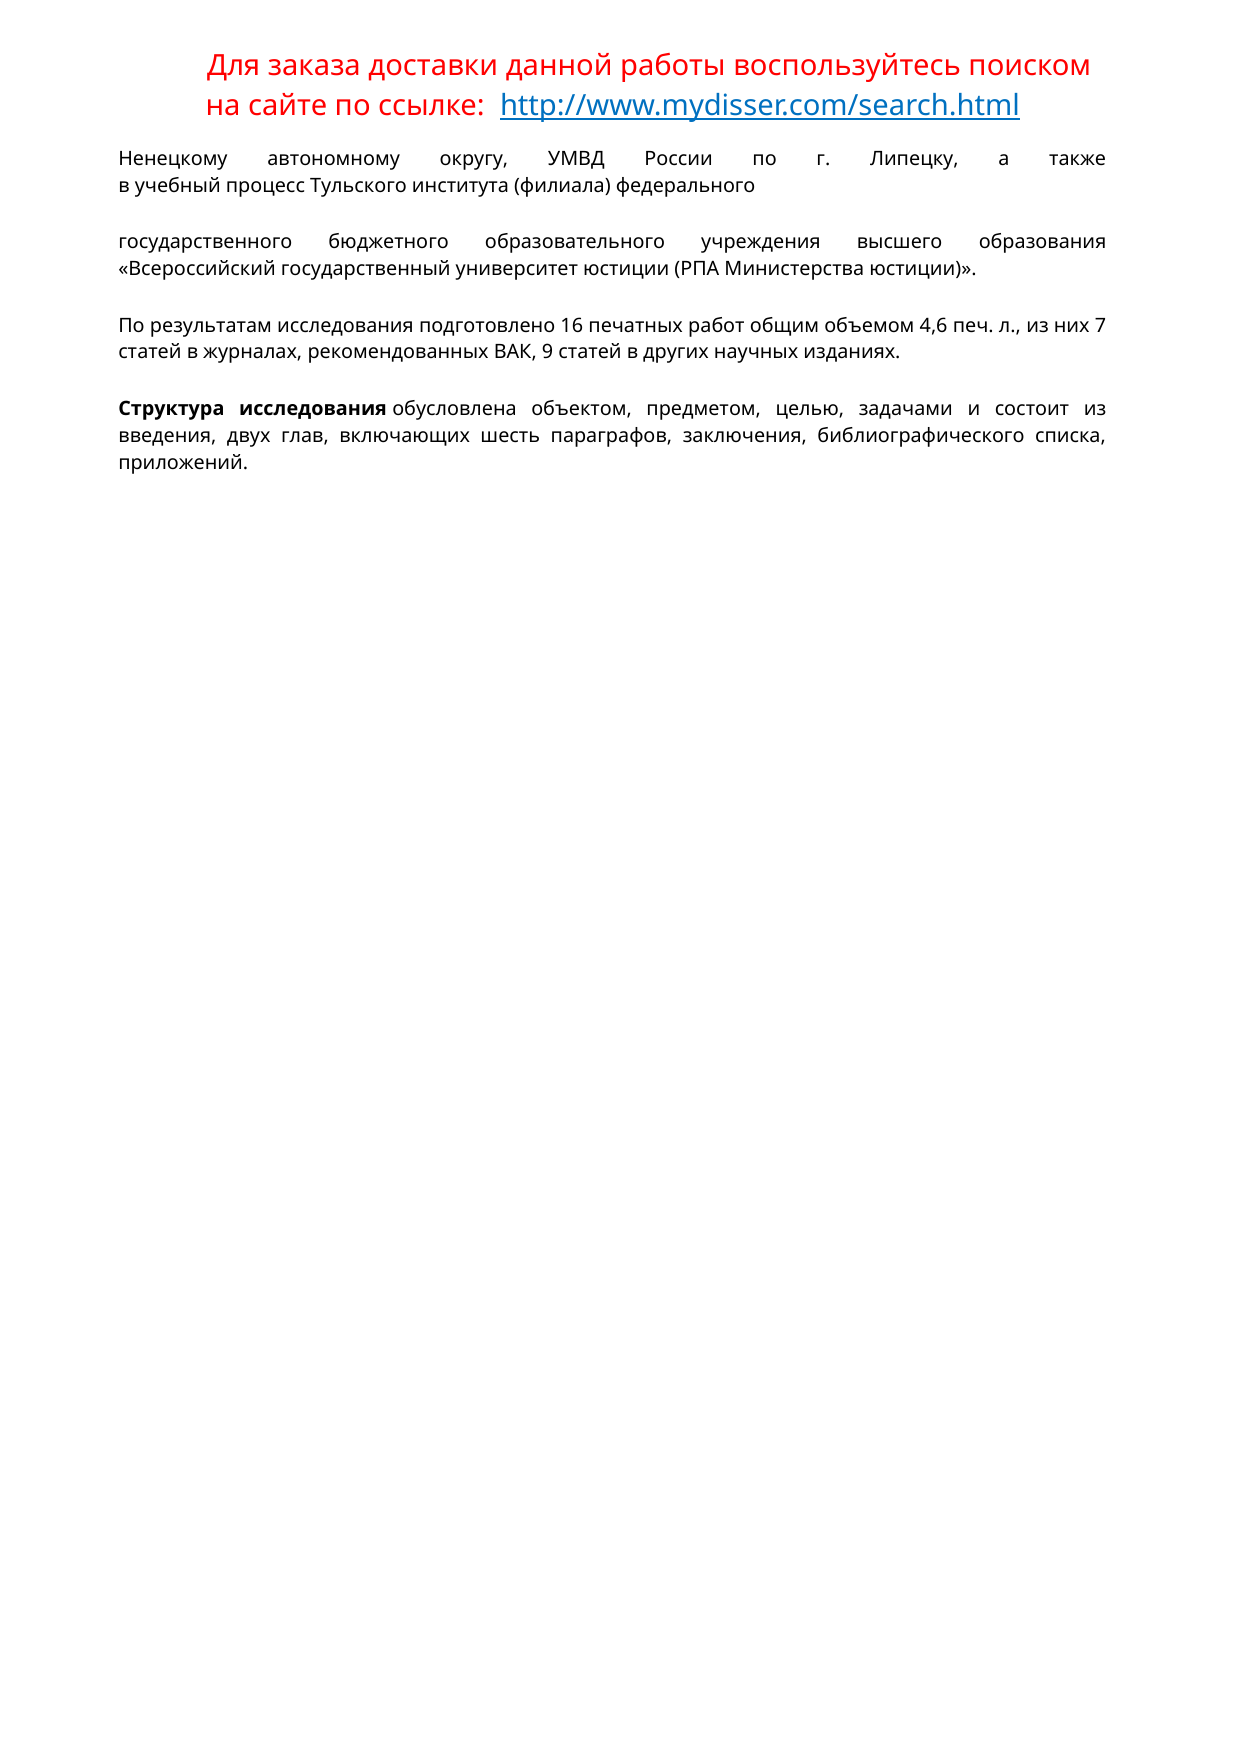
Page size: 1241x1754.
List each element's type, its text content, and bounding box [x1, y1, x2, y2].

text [118, 144, 1107, 198]
text По результатам исследования подготовлено 16 печатных работ общим объемом 4,6 печ. л., из них 7 статей в журналах, рекомендованных ВАК, 9 статей в других научных изданиях. [118, 311, 1107, 365]
text Структура исследования обусловлена объектом, предметом, целью, задачами и состоит из введения, двух глав, включающих шесть параграфов, заключения, библиографического списка, приложений. [118, 394, 1107, 475]
text государственного бюджетного образовательного учреждения высшего образования «Всероссийский государственный университет юстиции (РПА Министерства юстиции)». [118, 228, 1107, 282]
